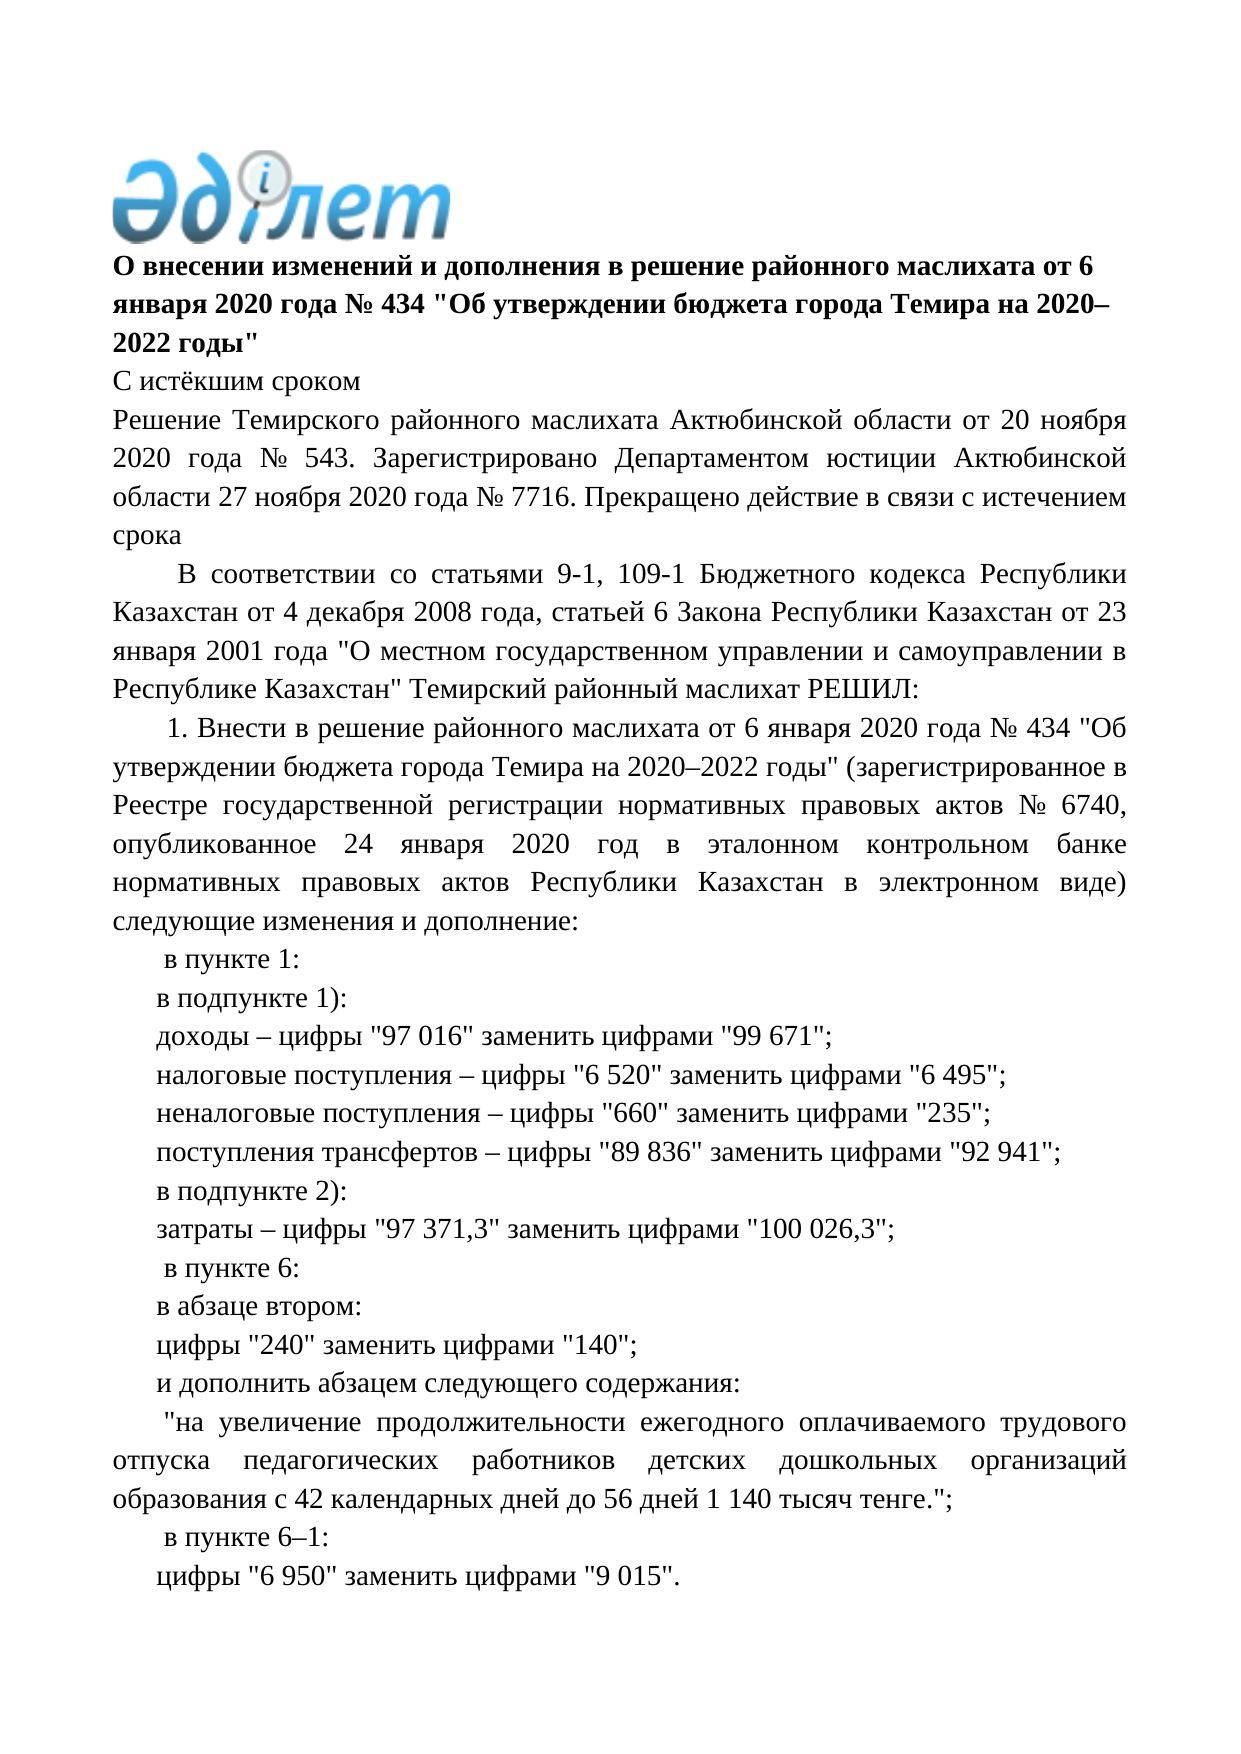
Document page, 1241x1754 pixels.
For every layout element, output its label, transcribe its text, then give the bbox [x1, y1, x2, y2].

text В соответствии со статьями 9-1, 109-1 Бюджетного кодекса Республики Казахстан от 4 декабря 2008 года, статьей 6 Закона Республики Казахстан от 23 января 2001 года "О местном государственном управлении и самоуправлении в Республике Казахстан" Темирский районный маслихат РЕШИЛ: [112, 556, 1128, 705]
text в абзаце втором: [112, 1288, 1128, 1322]
picture [112, 150, 451, 244]
text цифры "6 950" заменить цифрами "9 015". [112, 1558, 1128, 1592]
text О внесении изменений и дополнения в решение районного маслихата от 6 января 2020 года № 434 "Об утверждении бюджета города Темира на 2020–2022 годы" [112, 248, 1128, 358]
text налоговые поступления – цифры "6 520" заменить цифрами "6 495"; [112, 1057, 1128, 1091]
text затраты – цифры "97 371,3" заменить цифрами "100 026,3"; [112, 1211, 1128, 1245]
text и дополнить абзацем следующего содержания: [112, 1365, 1128, 1399]
text цифры "240" заменить цифрами "140"; [112, 1327, 1128, 1360]
text Решение Темирского районного маслихата Актюбинской области от 20 ноября 2020 года № 543. Зарегистрировано Департаментом юстиции Актюбинской области 27 ноября 2020 года № 7716. Прекращено действие в связи с истечением срока [112, 402, 1128, 551]
text поступления трансфертов – цифры "89 836" заменить цифрами "92 941"; [112, 1134, 1128, 1168]
text 1. Внести в решение районного маслихата от 6 января 2020 года № 434 "Об утверждении бюджета города Темира на 2020–2022 годы" (зарегистрированное в Реестре государственной регистрации нормативных правовых актов № 6740, опубликованное 24 января 2020 год в эталонном контрольном банке нормативных правовых актов Республики Казахстан в электронном виде) следующие изменения и дополнение: [112, 710, 1128, 936]
text в подпункте 1): [112, 980, 1128, 1013]
text в пункте 6–1: [112, 1519, 1128, 1553]
text С истёкшим сроком [112, 363, 1128, 397]
text в пункте 1: [112, 941, 1128, 975]
text доходы – цифры "97 016" заменить цифрами "99 671"; [112, 1018, 1128, 1052]
text "на увеличение продолжительности ежегодного оплачиваемого трудового отпуска педагогических работников детских дошкольных организаций образования с 42 календарных дней до 56 дней 1 140 тысяч тенге."; [112, 1404, 1128, 1514]
text в пункте 6: [112, 1250, 1128, 1283]
text в подпункте 2): [112, 1173, 1128, 1206]
text неналоговые поступления – цифры "660" заменить цифрами "235"; [112, 1096, 1128, 1129]
